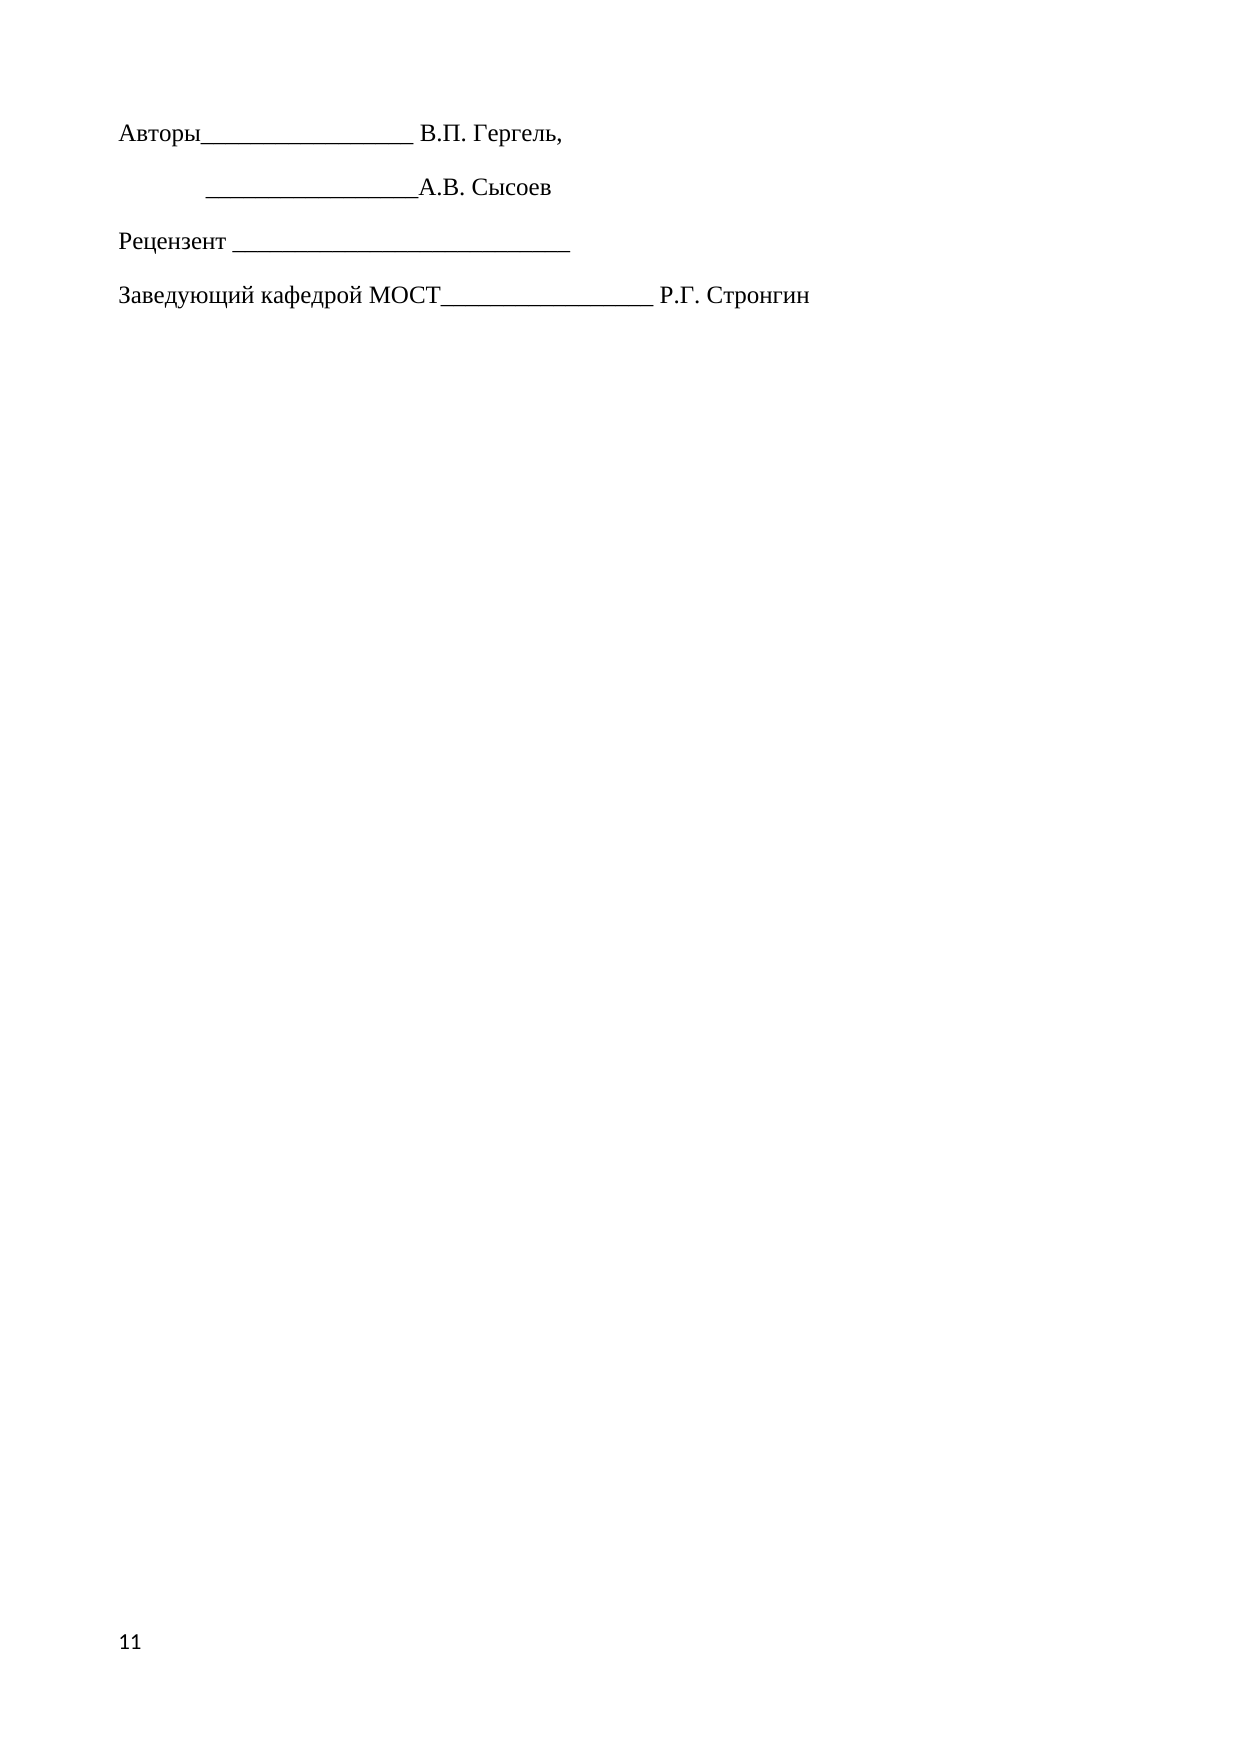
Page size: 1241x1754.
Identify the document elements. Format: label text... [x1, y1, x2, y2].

text Рецензент ___________________________ [118, 226, 1137, 254]
text _________________А.В. Сысоев [118, 172, 1137, 201]
text Авторы_________________ В.П. Гергель, [118, 118, 1137, 147]
text Заведующий кафедрой МОСТ_________________ Р.Г. Стронгин [118, 280, 1137, 308]
